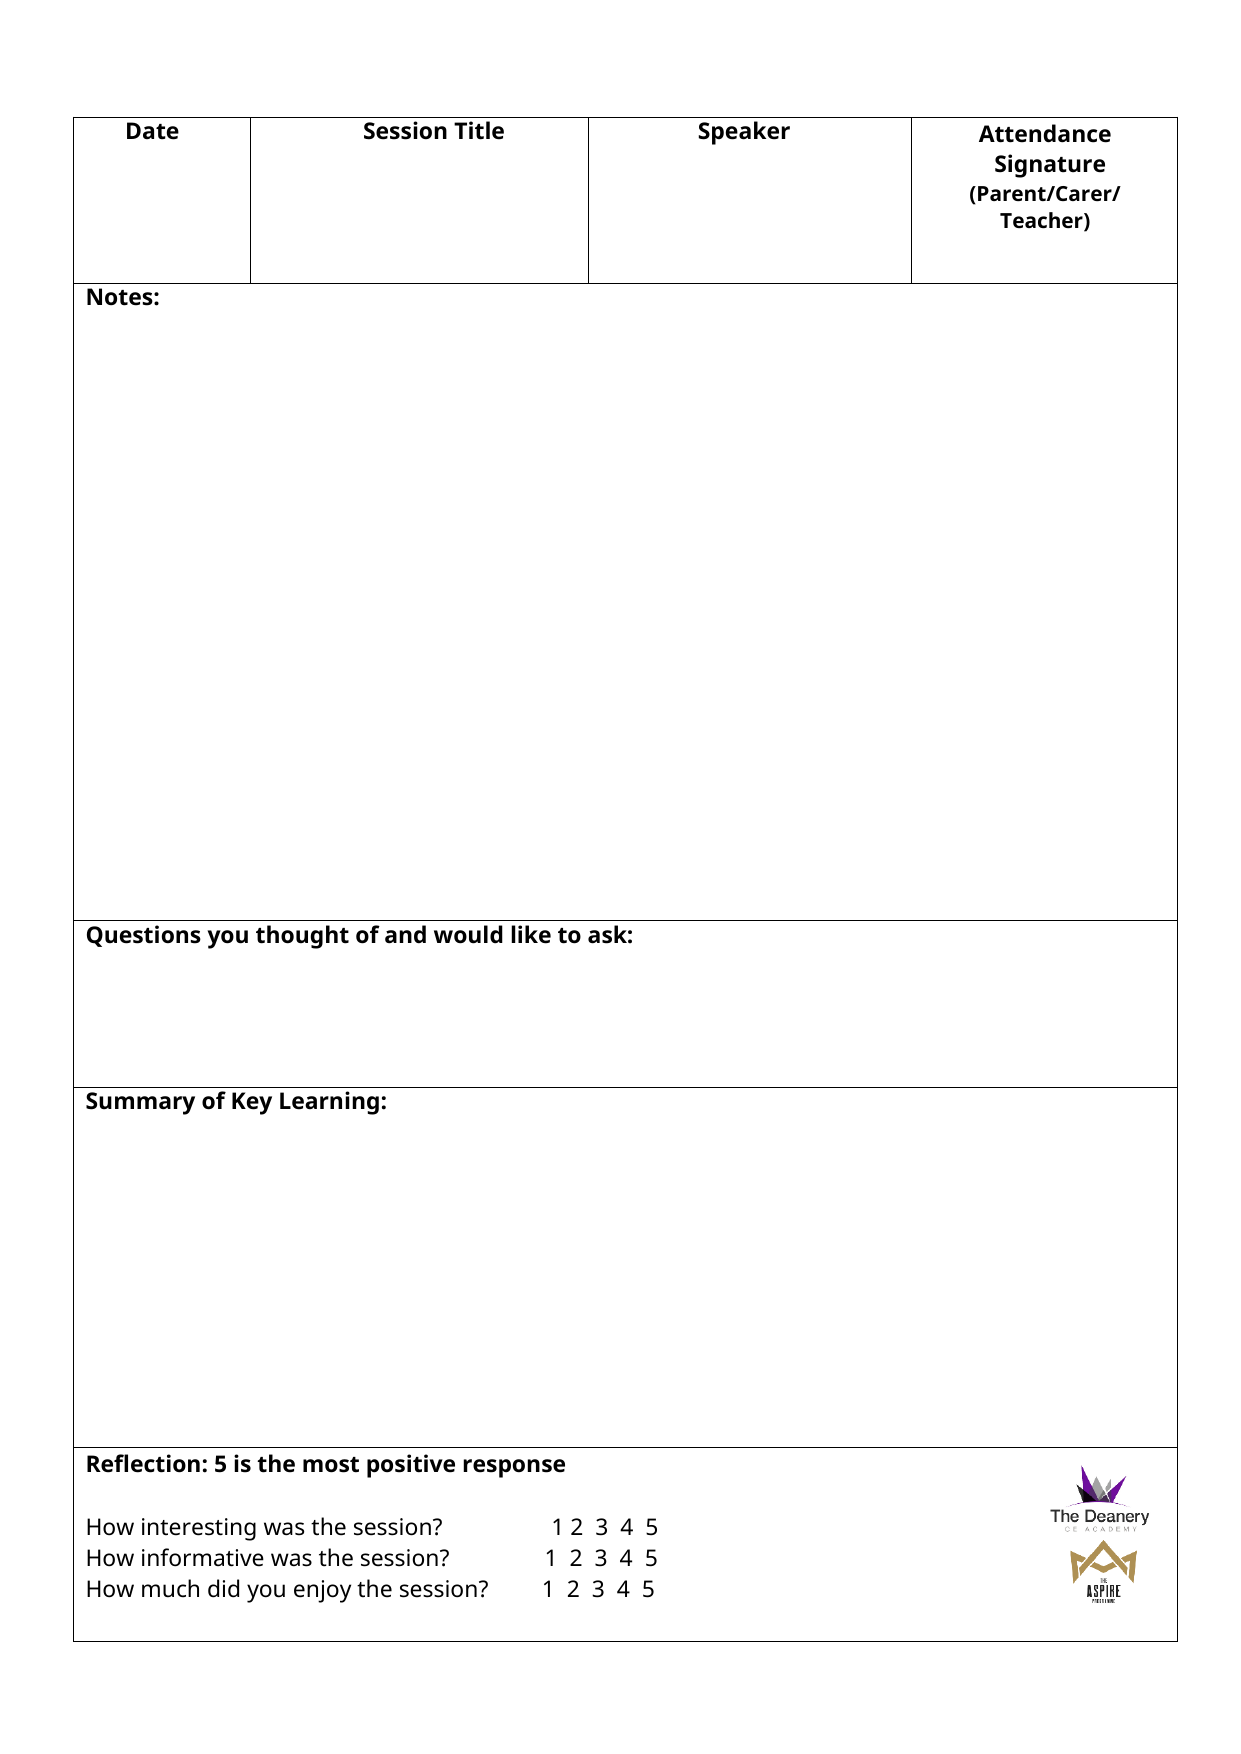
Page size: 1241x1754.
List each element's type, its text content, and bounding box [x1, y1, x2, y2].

table_cell Speaker [589, 118, 911, 283]
table_cell Notes: [74, 284, 1177, 920]
table_cell Questions you thought of and would like to ask: [74, 921, 1177, 1087]
table_cell Attendance Signature (Parent/Carer/ Teacher) [912, 118, 1177, 283]
table_cell Summary of Key Learning: [74, 1088, 1177, 1447]
table_cell Session Title [251, 118, 588, 283]
table_cell Reflection: 5 is the most positive response How interesting was the session? 1 2 3 4 5 How informative was the session? 1 2 3 4 5 How much did you enjoy the session? 1 2 3 4 5 [74, 1448, 1177, 1641]
table_cell Date [74, 118, 250, 283]
